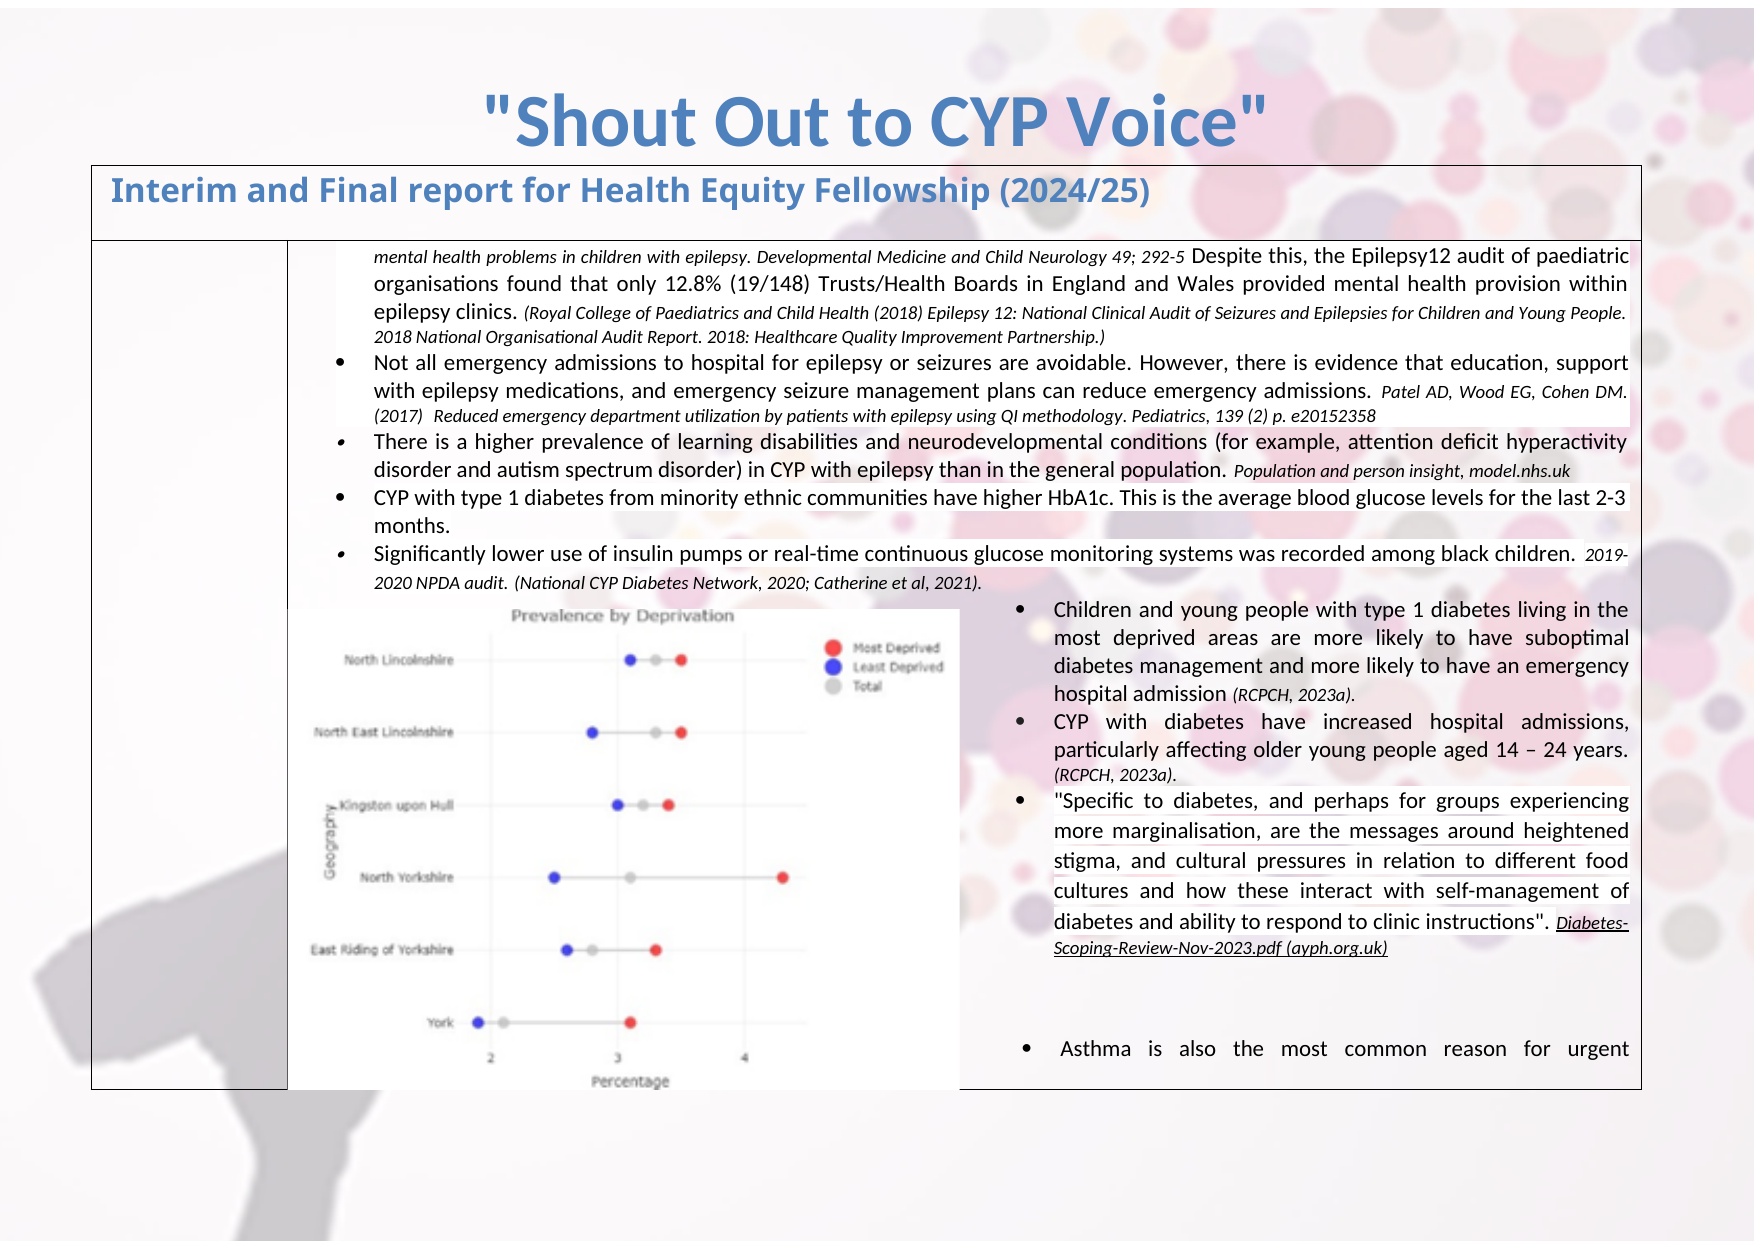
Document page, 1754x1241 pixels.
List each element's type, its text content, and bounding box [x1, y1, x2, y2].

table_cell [288, 241, 1641, 1089]
picture [0, 8, 1754, 1241]
table_header Interim and Final report for Health Equity Fellowship (2024/25) [92, 166, 1641, 240]
table_cell Explain your key findings, results, [92, 241, 287, 1089]
